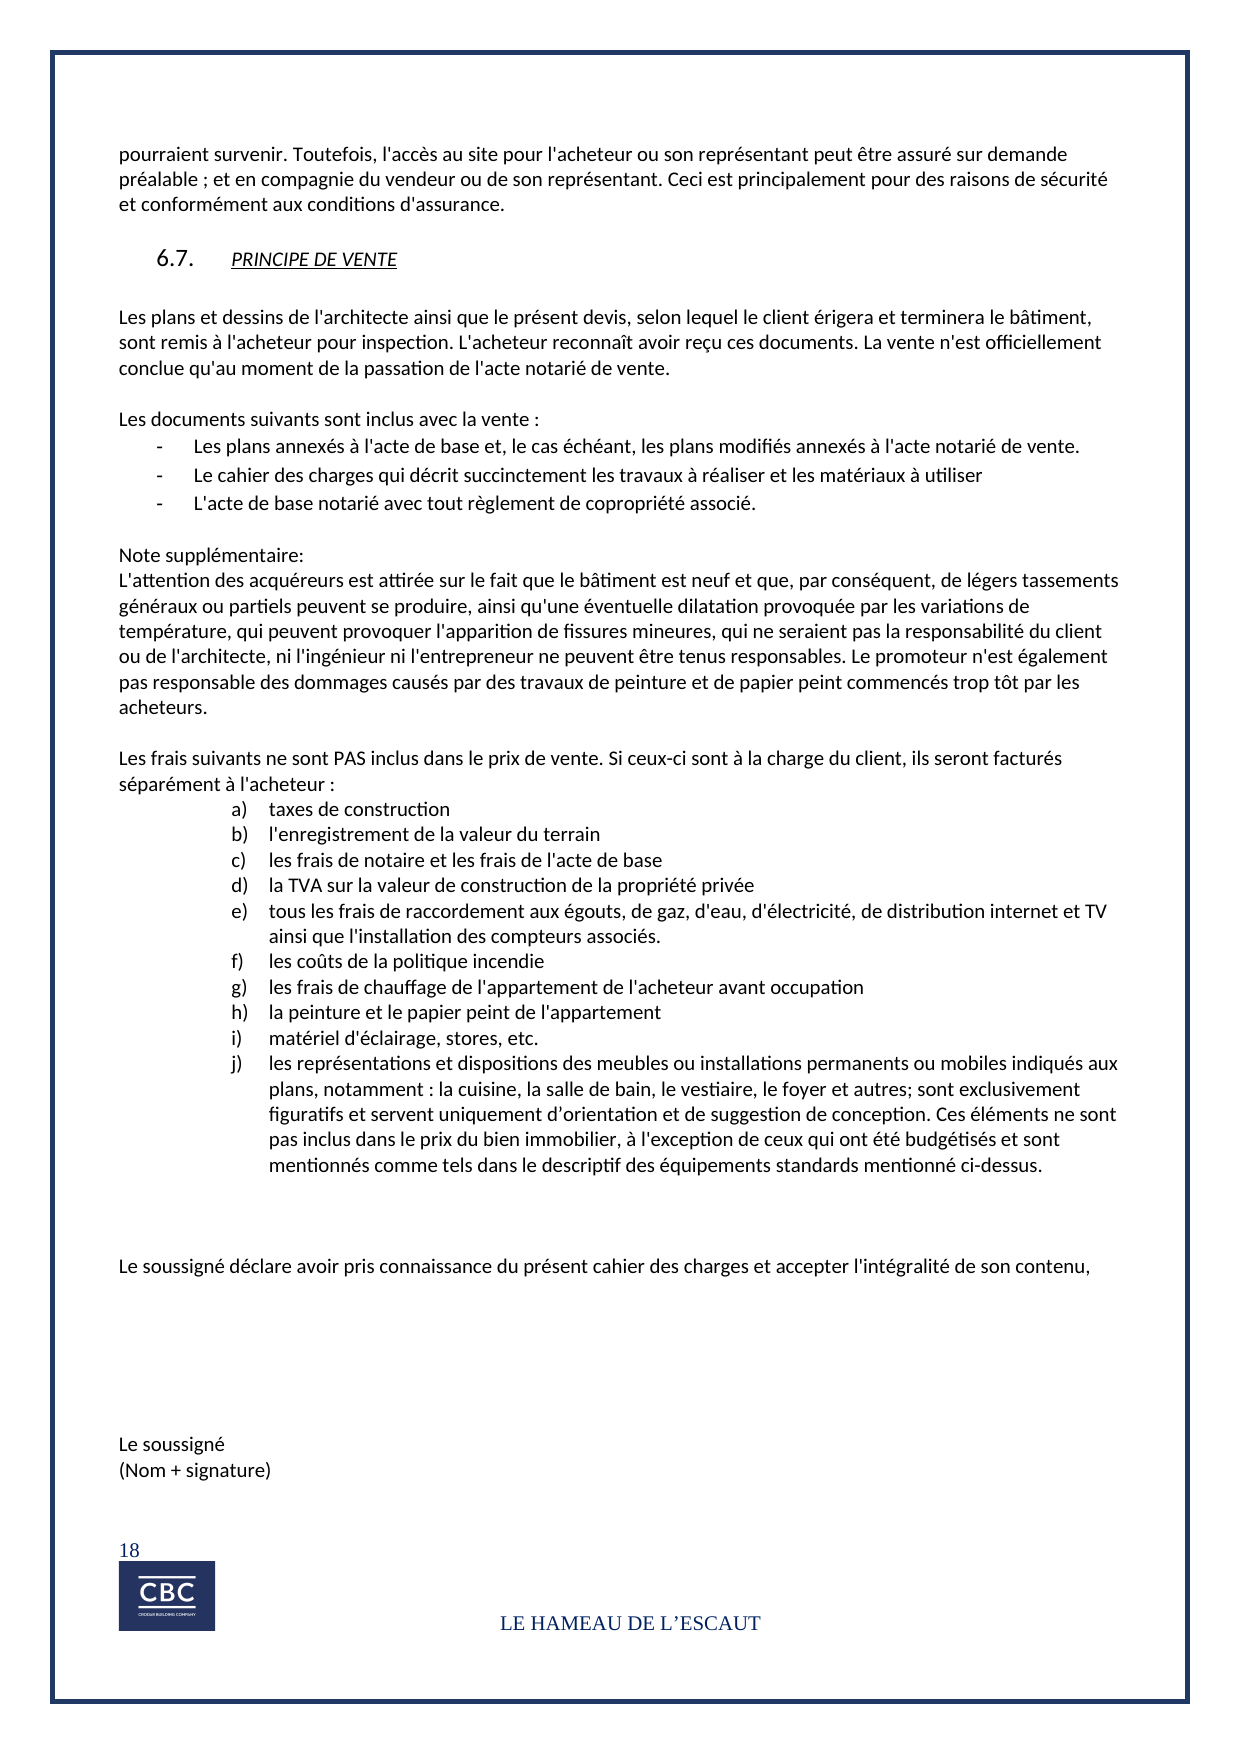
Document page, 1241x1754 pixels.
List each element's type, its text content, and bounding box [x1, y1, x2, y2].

list Le cahier des charges qui décrit succinctement les travaux à réaliser et les matériaux à utiliser [156, 460, 1123, 488]
list les frais de chauffage de l'appartement de l'acheteur avant occupation [231, 974, 1123, 999]
list la TVA sur la valeur de construction de la propriété privée [231, 872, 1123, 898]
list la peinture et le papier peint de l'appartement [231, 999, 1123, 1025]
text Le soussigné [119, 1432, 1123, 1457]
list l'enregistrement de la valeur du terrain [231, 822, 1123, 847]
text Le soussigné déclare avoir pris connaissance du présent cahier des charges et accepter l'intégralité de son contenu, [119, 1254, 1123, 1279]
subtitle PRINCIPE DE VENTE [156, 242, 1121, 272]
text L'attention des acquéreurs est attirée sur le fait que le bâtiment est neuf et que, par conséquent, de légers tassements généraux ou partiels peuvent se produire, ainsi qu'une éventuelle dilatation provoquée par les variations de température, qui peuvent provoquer l'apparition de fissures mineures, qui ne seraient pas la responsabilité du client ou de l'architecte, ni l'ingénieur ni l'entrepreneur ne peuvent être tenus responsables. Le promoteur n'est également pas responsable des dommages causés par des travaux de peinture et de papier peint commencés trop tôt par les acheteurs. [119, 567, 1123, 720]
text Les documents suivants sont inclus avec la vente : [119, 406, 1123, 431]
text Les plans et dessins de l'architecte ainsi que le présent devis, selon lequel le client érigera et terminera le bâtiment, sont remis à l'acheteur pour inspection. L'acheteur reconnaît avoir reçu ces documents. La vente n'est officiellement conclue qu'au moment de la passation de l'acte notarié de vente. [119, 304, 1123, 380]
text (Nom + signature) [119, 1457, 1123, 1482]
list tous les frais de raccordement aux égouts, de gaz, d'eau, d'électricité, de distribution internet et TV ainsi que l'installation des compteurs associés. [231, 898, 1123, 949]
list les représentations et dispositions des meubles ou installations permanents ou mobiles indiqués aux plans, notamment : la cuisine, la salle de bain, le vestiaire, le foyer et autres; sont exclusivement figuratifs et servent uniquement d’orientation et de suggestion de conception. Ces éléments ne sont pas inclus dans le prix du bien immobilier, à l'exception de ceux qui ont été budgétisés et sont mentionnés comme tels dans le descriptif des équipements standards mentionné ci-dessus. [231, 1050, 1123, 1177]
list Les plans annexés à l'acte de base et, le cas échéant, les plans modifiés annexés à l'acte notarié de vente. [156, 431, 1123, 460]
list les coûts de la politique incendie [231, 949, 1123, 974]
list les frais de notaire et les frais de l'acte de base [231, 847, 1123, 872]
list matériel d'éclairage, stores, etc. [231, 1025, 1123, 1050]
list L'acte de base notarié avec tout règlement de copropriété associé. [156, 488, 1123, 517]
text Les frais suivants ne sont PAS inclus dans le prix de vente. Si ceux-ci sont à la charge du client, ils seront facturés séparément à l'acheteur : [119, 745, 1123, 796]
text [119, 141, 1121, 217]
text Note supplémentaire: [119, 542, 1123, 567]
list taxes de construction [231, 796, 1123, 822]
